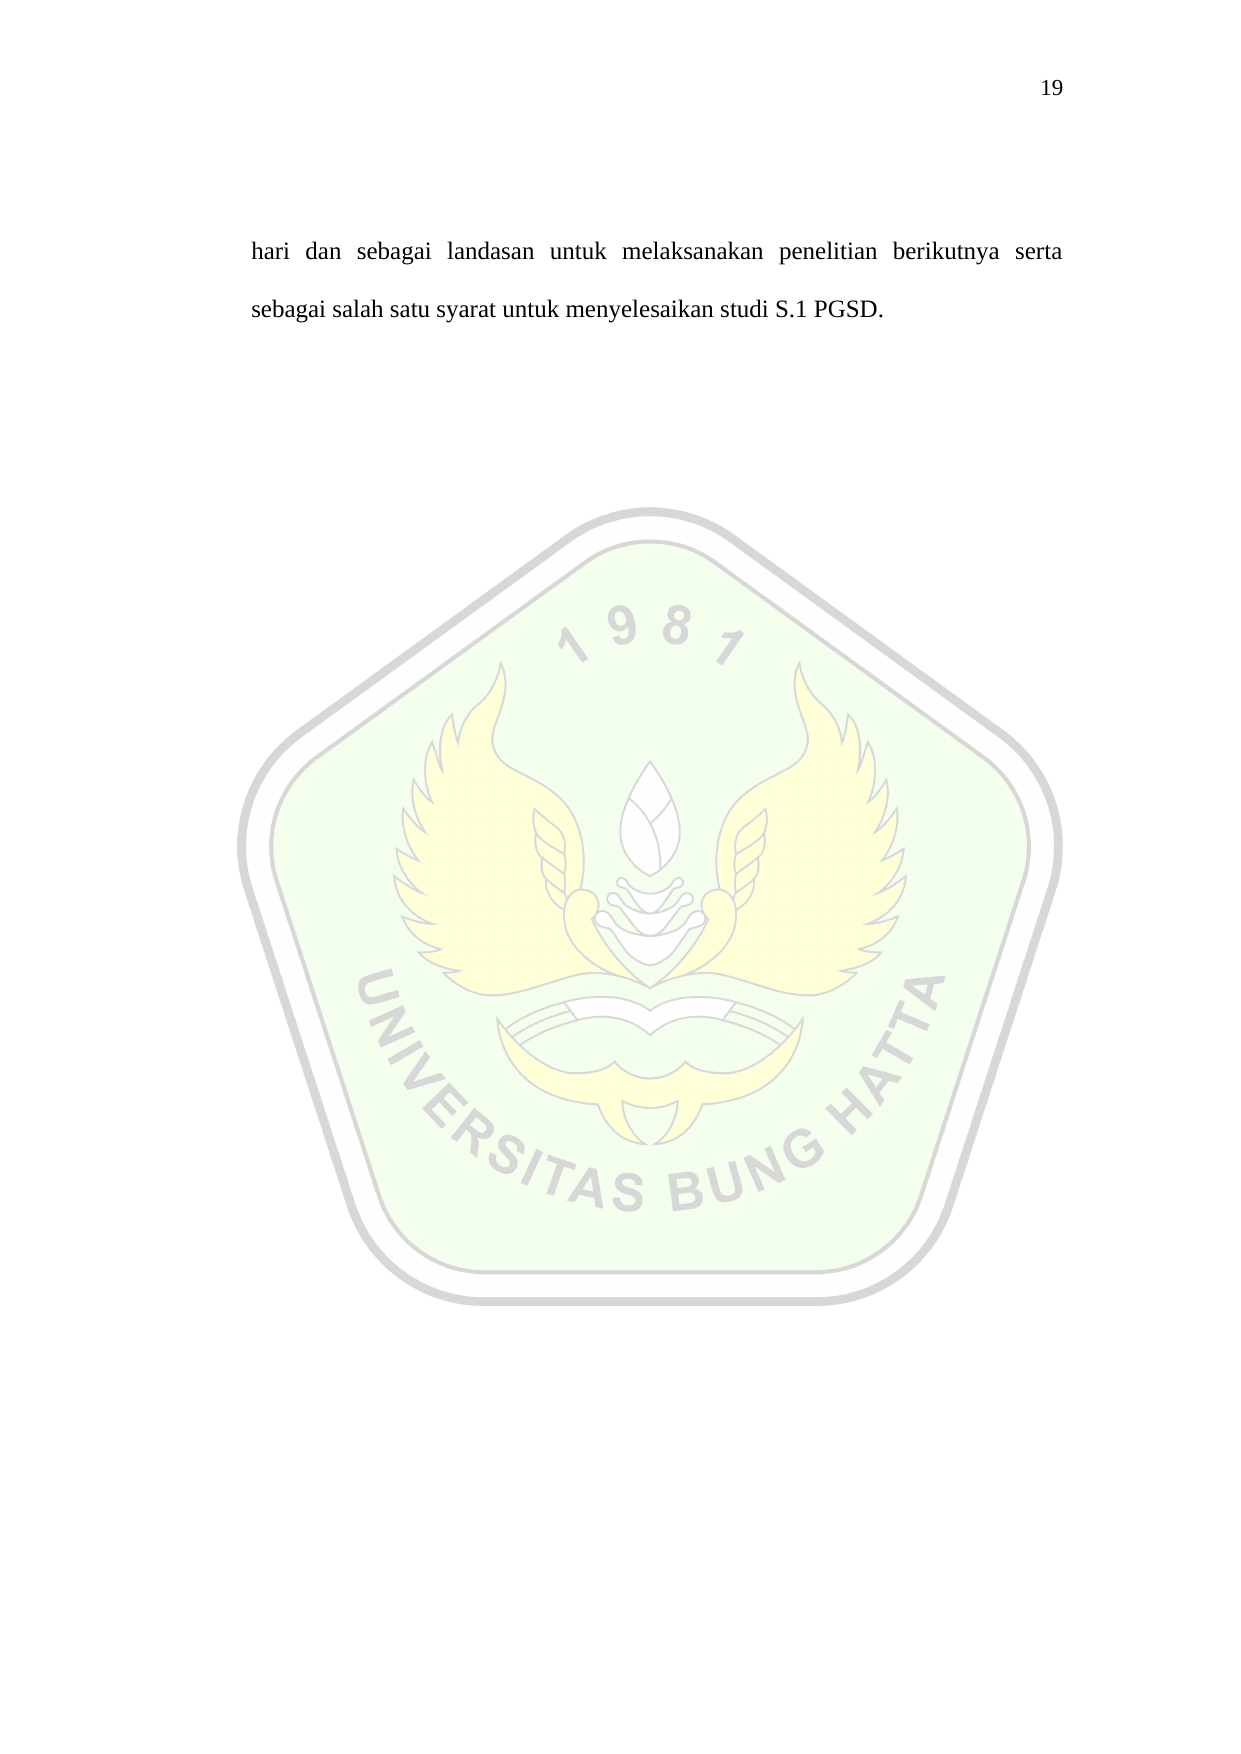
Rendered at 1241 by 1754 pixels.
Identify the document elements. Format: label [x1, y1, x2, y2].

list [251, 236, 1063, 322]
